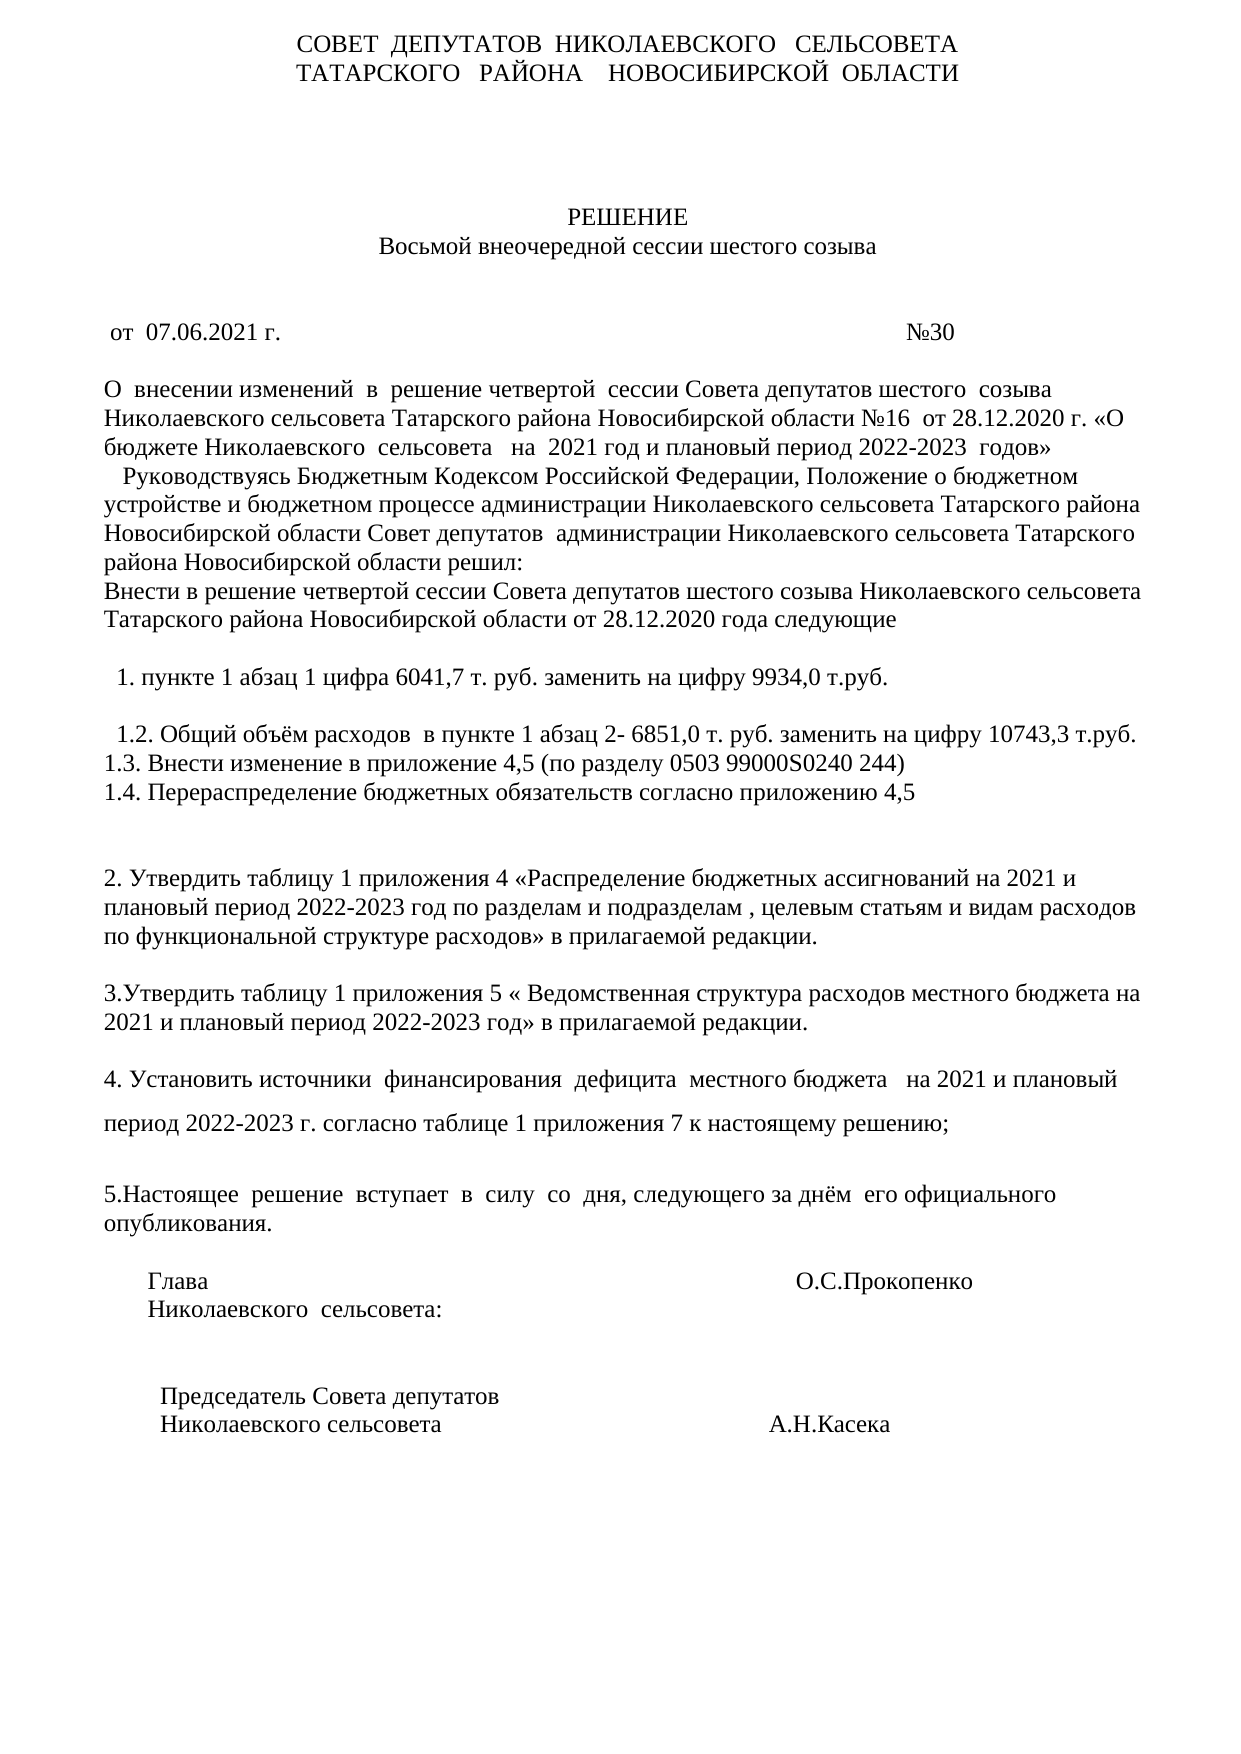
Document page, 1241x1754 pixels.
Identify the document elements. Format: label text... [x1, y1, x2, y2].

text Глава О.С.Прокопенко [103, 1266, 1152, 1294]
text Николаевского сельсовета: [103, 1294, 1152, 1323]
text Внести в решение четвертой сессии Совета депутатов шестого созыва Николаевского сельсовета Татарского района Новосибирской области от 28.12.2020 года следующие [103, 576, 1152, 633]
text 1.2. Общий объём расходов в пункте 1 абзац 2- 6851,0 т. руб. заменить на цифру 10743,3 т.руб. [103, 719, 1152, 748]
text 1.3. Внести изменение в приложение 4,5 (по разделу 0503 99000S0240 244) [103, 748, 1152, 777]
text 5.Настоящее решение вступает в силу со дня, следующего за днём его официального опубликования. [103, 1179, 1152, 1237]
text 2. Утвердить таблицу 1 приложения 4 «Распределение бюджетных ассигнований на 2021 и плановый период 2022-2023 год по разделам и подразделам , целевым статьям и видам расходов по функциональной структуре расходов» в прилагаемой редакции. [103, 863, 1152, 949]
text ТАТАРСКОГО РАЙОНА НОВОСИБИРСКОЙ ОБЛАСТИ [103, 58, 1152, 87]
text Николаевского сельсовета А.Н.Касека [103, 1409, 1152, 1438]
text Восьмой внеочередной сессии шестого созыва [103, 231, 1152, 259]
text РЕШЕНИЕ [103, 202, 1152, 231]
text 1. пункте 1 абзац 1 цифра 6041,7 т. руб. заменить на цифру 9934,0 т.руб. [103, 662, 1152, 691]
text Руководствуясь Бюджетным Кодексом Российской Федерации, Положение о бюджетном устройстве и бюджетном процессе администрации Николаевского сельсовета Татарского района Новосибирской области Совет депутатов администрации Николаевского сельсовета Татарского района Новосибирской области решил: [103, 461, 1152, 576]
text СОВЕТ ДЕПУТАТОВ НИКОЛАЕВСКОГО СЕЛЬСОВЕТА [103, 29, 1152, 58]
text Председатель Совета депутатов [103, 1381, 1152, 1409]
text 1.4. Перераспределение бюджетных обязательств согласно приложению 4,5 [103, 777, 1152, 806]
text от 07.06.2021 г. №30 [103, 317, 1152, 346]
text 4. Установить источники финансирования дефицита местного бюджета на 2021 и плановый период 2022-2023 г. согласно таблице 1 приложения 7 к настоящему решению; [103, 1064, 1152, 1136]
text О внесении изменений в решение четвертой сессии Совета депутатов шестого созыва Николаевского сельсовета Татарского района Новосибирской области №16 от 28.12.2020 г. «О бюджете Николаевского сельсовета на 2021 год и плановый период 2022-2023 годов» [103, 374, 1152, 461]
text 3.Утвердить таблицу 1 приложения 5 « Ведомственная структура расходов местного бюджета на 2021 и плановый период 2022-2023 год» в прилагаемой редакции. [103, 978, 1152, 1036]
